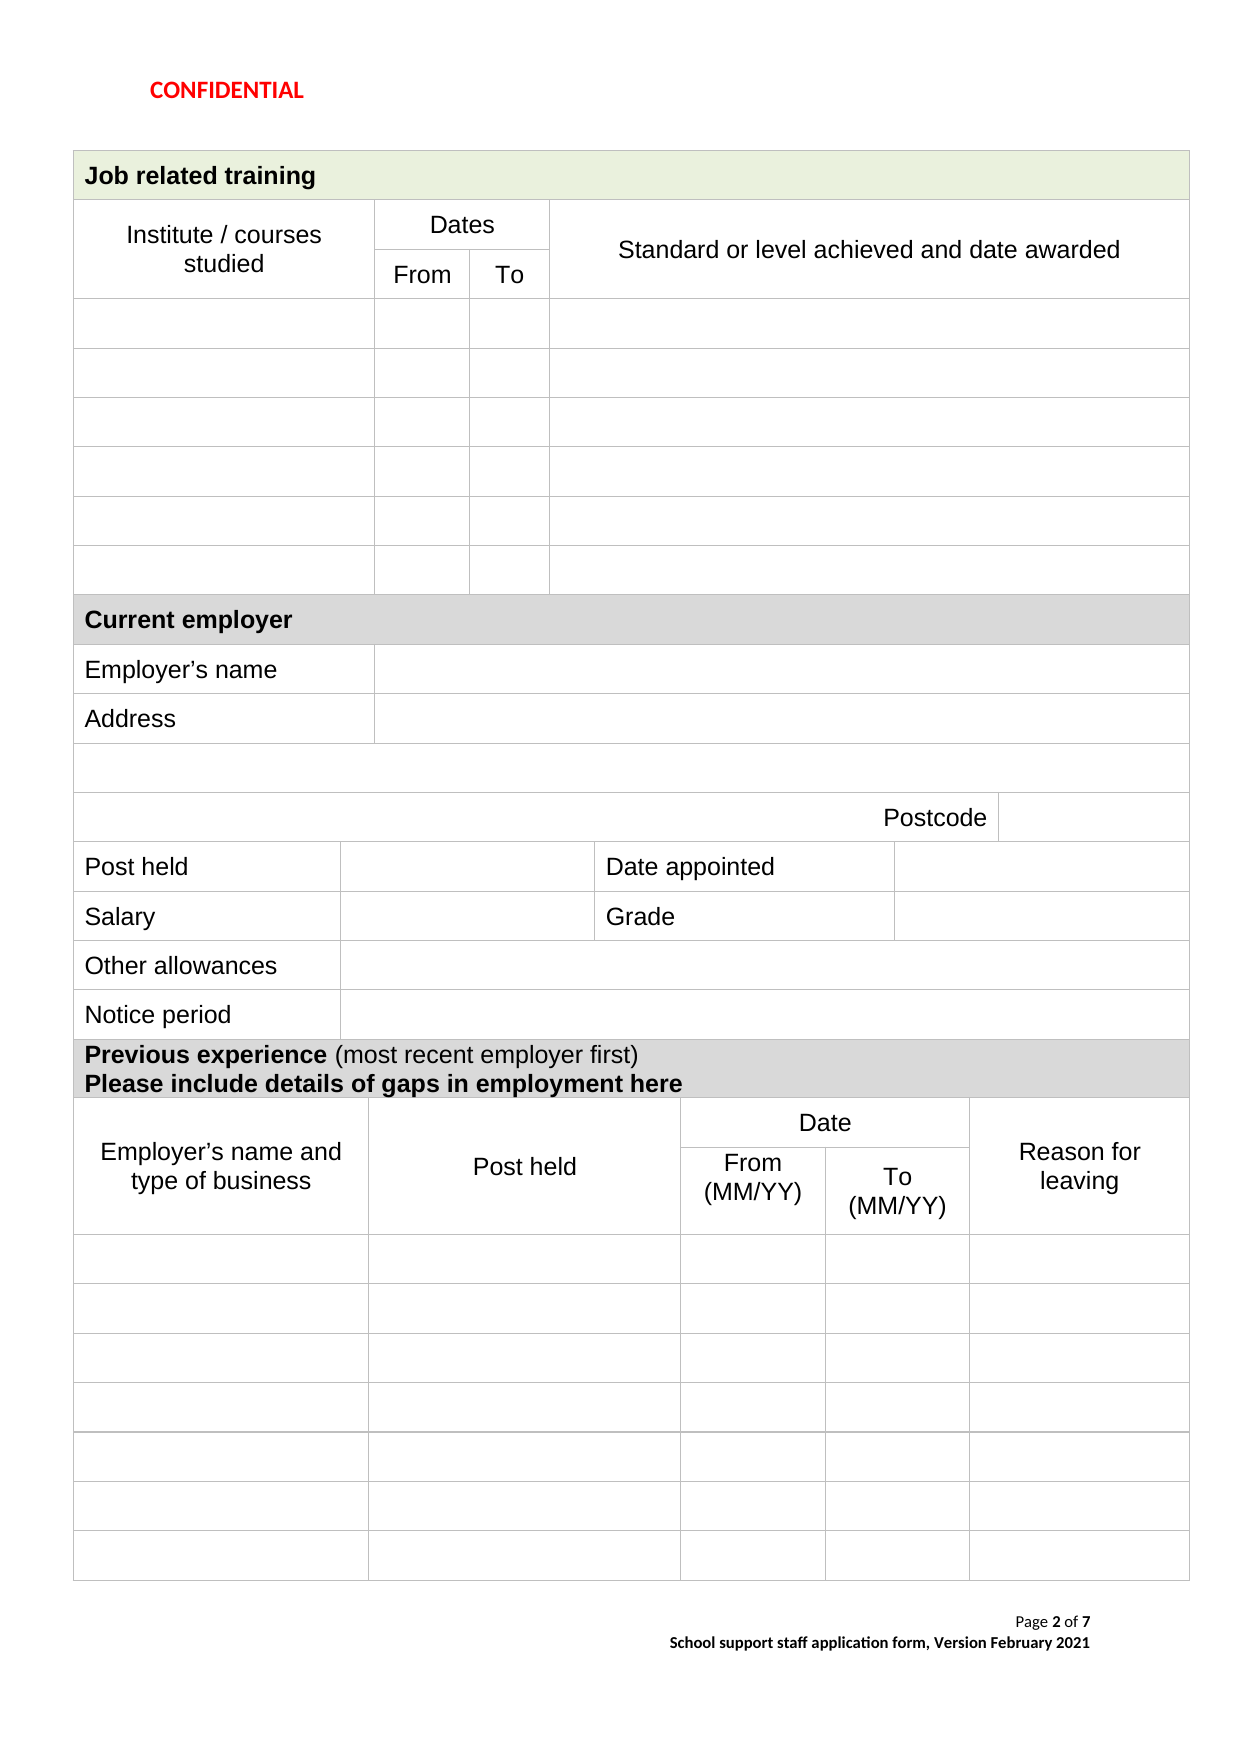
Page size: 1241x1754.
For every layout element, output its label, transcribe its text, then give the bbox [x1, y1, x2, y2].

table_cell [375, 546, 469, 594]
table_cell [369, 1531, 680, 1579]
table_cell [681, 1531, 825, 1579]
table_cell [895, 842, 1189, 891]
table_cell [375, 497, 469, 545]
table_cell [74, 546, 374, 594]
table_cell Date appointed [595, 842, 894, 891]
table_cell [681, 1284, 825, 1333]
table_cell [341, 892, 594, 940]
table_cell [970, 1383, 1189, 1431]
table_cell [470, 546, 549, 594]
table_cell [369, 1433, 680, 1481]
table_cell [681, 1383, 825, 1431]
table_cell [681, 1334, 825, 1382]
table_cell Grade [595, 892, 894, 940]
table_cell [375, 447, 469, 496]
table_cell Current employer [74, 595, 1189, 644]
table_cell [74, 497, 374, 545]
table_cell [375, 349, 469, 397]
table_cell [550, 398, 1189, 446]
table_cell [826, 1235, 969, 1283]
table_cell [74, 1284, 368, 1333]
table_cell To [470, 250, 549, 298]
table_cell [826, 1482, 969, 1530]
table_cell [341, 990, 1189, 1039]
table_cell [970, 1433, 1189, 1481]
table_cell [550, 546, 1189, 594]
table_cell [74, 1235, 368, 1283]
table_cell [369, 1334, 680, 1382]
table_cell Postcode [74, 793, 998, 841]
table_cell Dates [375, 200, 549, 249]
table_cell Salary [74, 892, 340, 940]
table_cell Job related training [74, 151, 1189, 199]
table_cell [341, 842, 594, 891]
table_cell [74, 349, 374, 397]
table_cell Notice period [74, 990, 340, 1039]
table_cell [369, 1383, 680, 1431]
table_cell Employer’s name [74, 645, 374, 693]
table_cell [470, 497, 549, 545]
table_cell [74, 1383, 368, 1431]
table_cell [74, 744, 1189, 792]
table_cell [550, 447, 1189, 496]
table_cell [74, 447, 374, 496]
table_cell To (MM/YY) [826, 1148, 969, 1234]
table_cell [369, 1482, 680, 1530]
table_cell [74, 1433, 368, 1481]
table_cell [470, 349, 549, 397]
table_cell Previous experience (most recent employer first) Please include details of gaps in employment here [74, 1040, 1189, 1097]
table_cell [375, 299, 469, 347]
table_cell [470, 447, 549, 496]
table_cell Date [681, 1098, 969, 1147]
table_cell [826, 1334, 969, 1382]
table_cell [826, 1383, 969, 1431]
table_cell [74, 398, 374, 446]
table_cell [970, 1235, 1189, 1283]
table_cell From (MM/YY) [681, 1148, 825, 1234]
table_cell [74, 299, 374, 347]
table_cell [375, 694, 1189, 742]
table_cell [681, 1482, 825, 1530]
table_cell Standard or level achieved and date awarded [550, 200, 1189, 298]
table_cell [74, 1531, 368, 1579]
table_cell Address [74, 694, 374, 742]
table_cell [970, 1284, 1189, 1333]
table_cell Post held [74, 842, 340, 891]
table_cell [970, 1531, 1189, 1579]
table_cell [375, 645, 1189, 693]
table_cell [550, 497, 1189, 545]
table_cell [970, 1482, 1189, 1530]
table_cell [826, 1433, 969, 1481]
table_cell [970, 1334, 1189, 1382]
table_cell [550, 299, 1189, 347]
table_cell From [375, 250, 469, 298]
table_cell [999, 793, 1189, 841]
table_cell [826, 1531, 969, 1579]
table_cell [74, 1334, 368, 1382]
table_cell [826, 1284, 969, 1333]
table_cell Post held [369, 1098, 680, 1234]
table_cell [369, 1284, 680, 1333]
table_cell Other allowances [74, 941, 340, 989]
table_cell [375, 398, 469, 446]
table_cell Institute / courses studied [74, 200, 374, 298]
table_cell Reason for leaving [970, 1098, 1189, 1234]
table_cell [550, 349, 1189, 397]
table_cell Employer’s name and type of business [74, 1098, 368, 1234]
table_cell [74, 1482, 368, 1530]
table_cell [470, 398, 549, 446]
table_cell [470, 299, 549, 347]
table_cell [341, 941, 1189, 989]
table_cell [681, 1433, 825, 1481]
table_cell [681, 1235, 825, 1283]
table_cell [895, 892, 1189, 940]
table_cell [369, 1235, 680, 1283]
